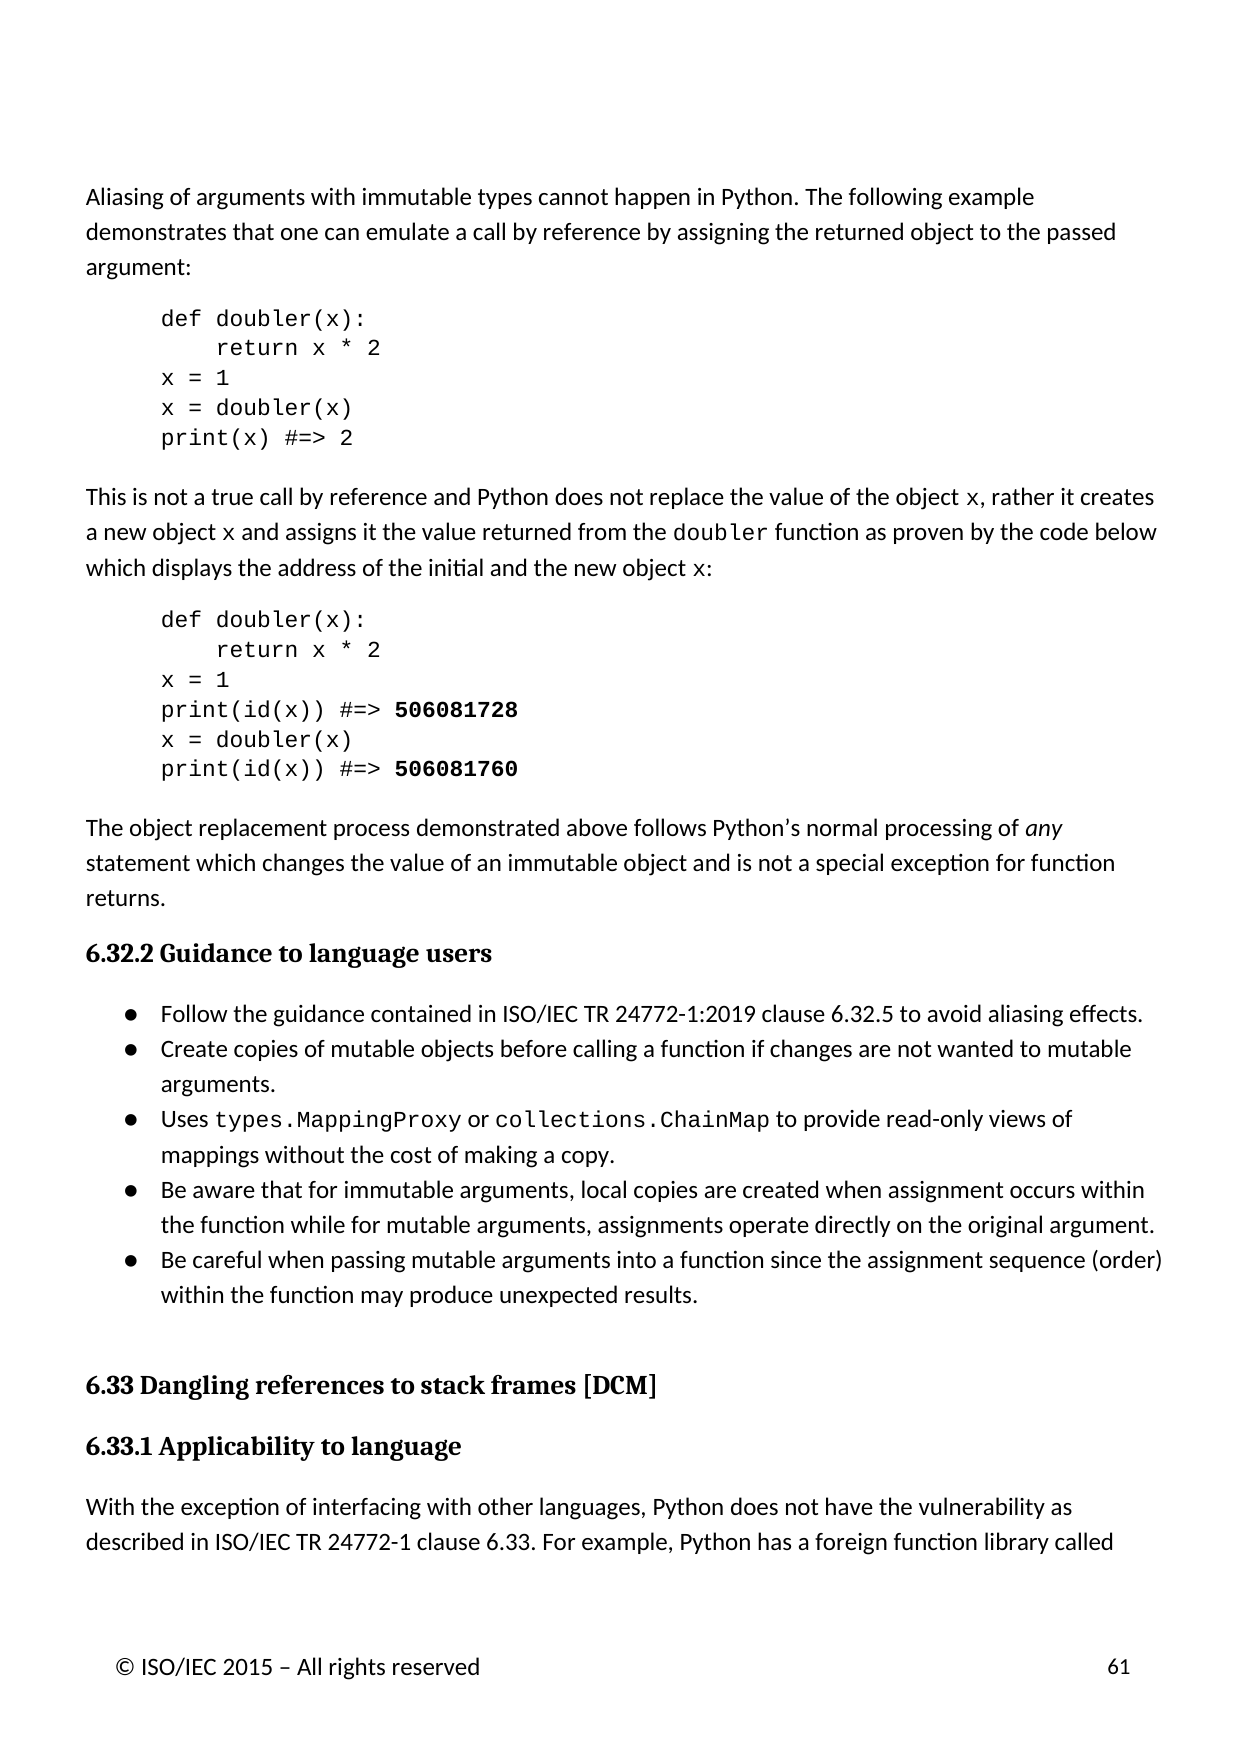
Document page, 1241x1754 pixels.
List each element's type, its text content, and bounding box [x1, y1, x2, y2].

subtitle 6.33 Dangling references to stack frames [DCM] [86, 1370, 1164, 1401]
text x = 1 [86, 367, 1164, 392]
subtitle 6.32.2 Guidance to language users [86, 938, 1164, 969]
text print(id(x)) #=> 506081760 [86, 758, 1164, 784]
text Aliasing of arguments with immutable types cannot happen in Python. The following example demonstrates that one can emulate a call by reference by assigning the returned object to the passed argument: [86, 181, 1164, 282]
text This is not a true call by reference and Python does not replace the value of the object x, rather it creates a new object x and assigns it the value returned from the doubler function as proven by the code below which displays the address of the initial and the new object x: [86, 481, 1164, 583]
list Be careful when passing mutable arguments into a function since the assignment sequence (order) within the function may produce unexpected results. [123, 1244, 1164, 1309]
subtitle 6.33.1 Applicability to language [86, 1431, 1164, 1462]
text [86, 1491, 1164, 1556]
text x = doubler(x) [86, 396, 1164, 422]
text return x * 2 [86, 337, 1164, 363]
list Uses types.MappingProxy or collections.ChainMap to provide read-only views of mappings without the cost of making a copy. [123, 1103, 1164, 1169]
text x = 1 [86, 668, 1164, 694]
list Follow the guidance contained in ISO/IEC TR 24772-1:2019 clause 6.32.5 to avoid aliasing effects. [123, 998, 1164, 1029]
text print(id(x)) #=> 506081728 [86, 698, 1164, 724]
list Create copies of mutable objects before calling a function if changes are not wanted to mutable arguments. [123, 1033, 1164, 1099]
text def doubler(x): [86, 307, 1164, 333]
text print(x) #=> 2 [86, 426, 1164, 452]
list Be aware that for immutable arguments, local copies are created when assignment occurs within the function while for mutable arguments, assignments operate directly on the original argument. [123, 1174, 1164, 1239]
text The object replacement process demonstrated above follows Python’s normal processing of any statement which changes the value of an immutable object and is not a special exception for function returns. [86, 812, 1164, 913]
text return x * 2 [86, 638, 1164, 664]
text x = doubler(x) [86, 728, 1164, 754]
text def doubler(x): [86, 609, 1164, 635]
